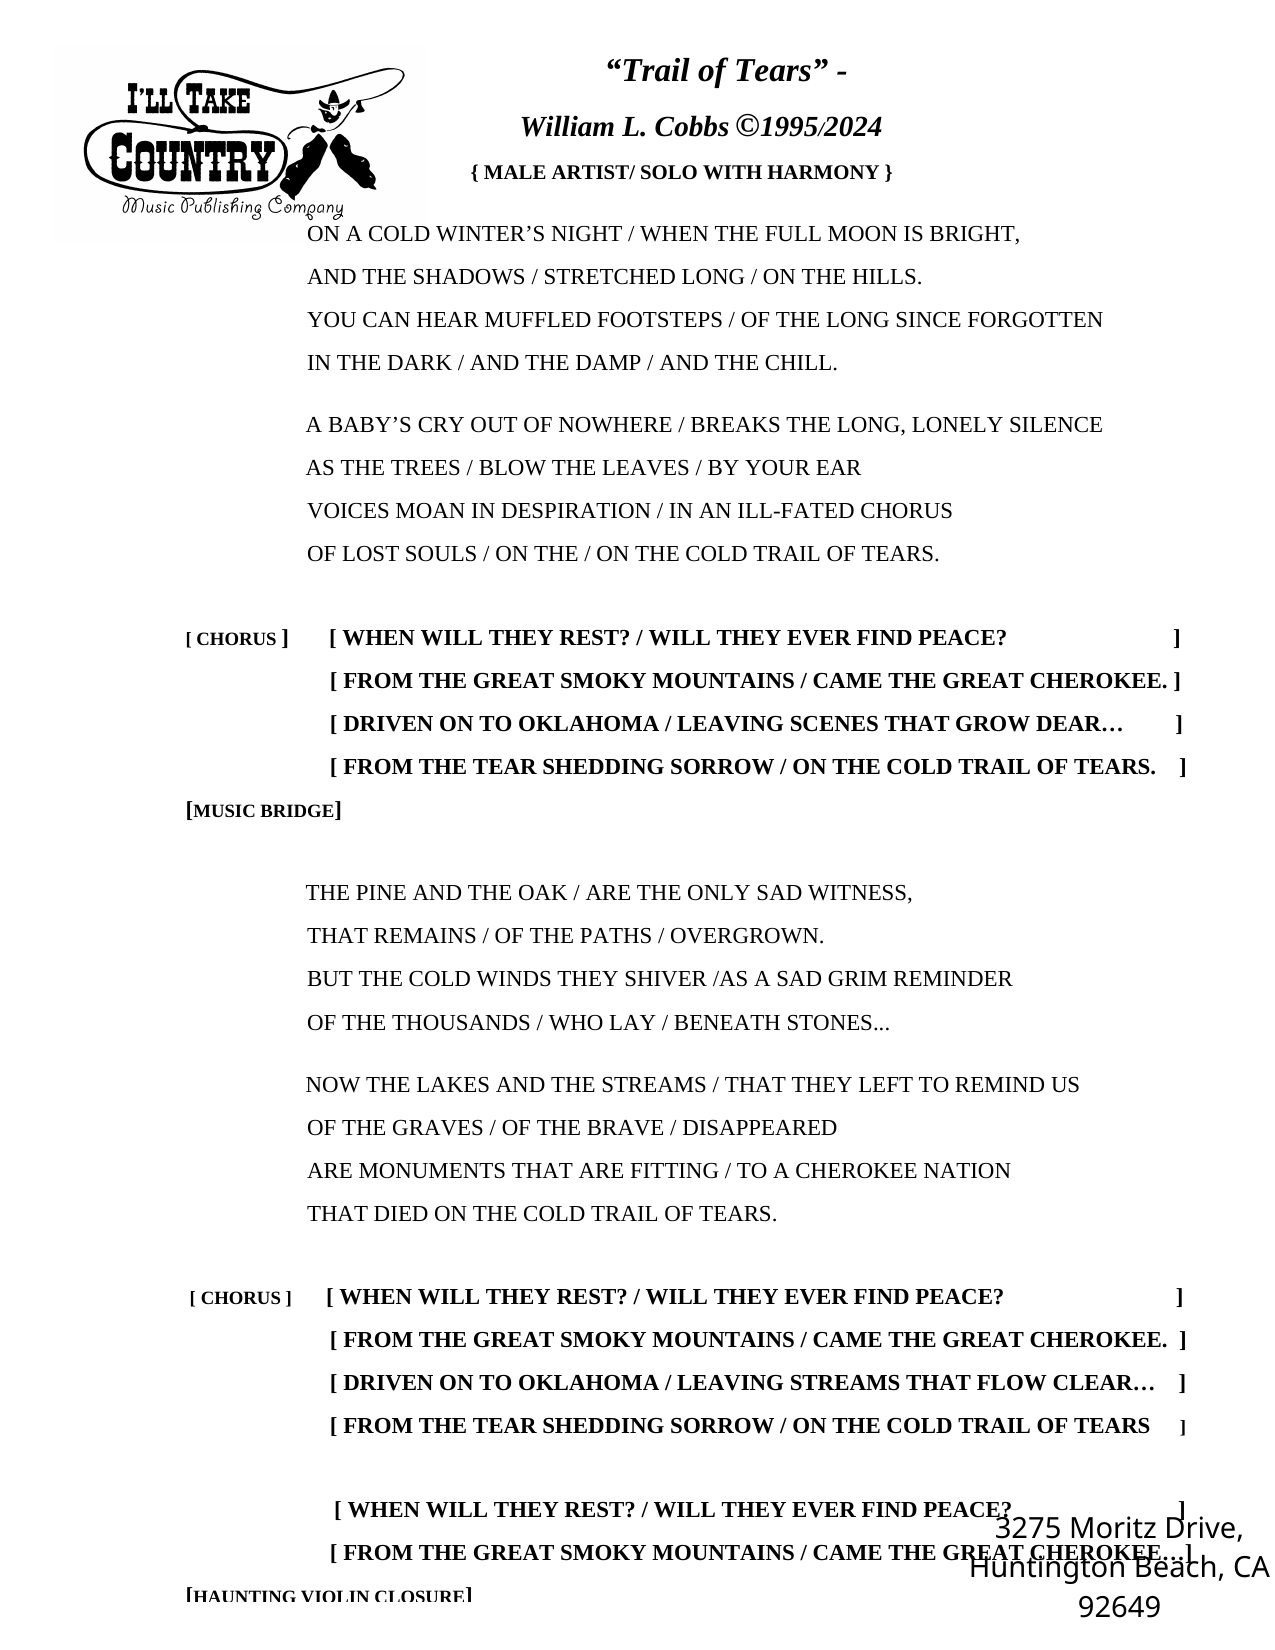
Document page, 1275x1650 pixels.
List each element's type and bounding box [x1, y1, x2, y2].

picture [53, 46, 426, 243]
